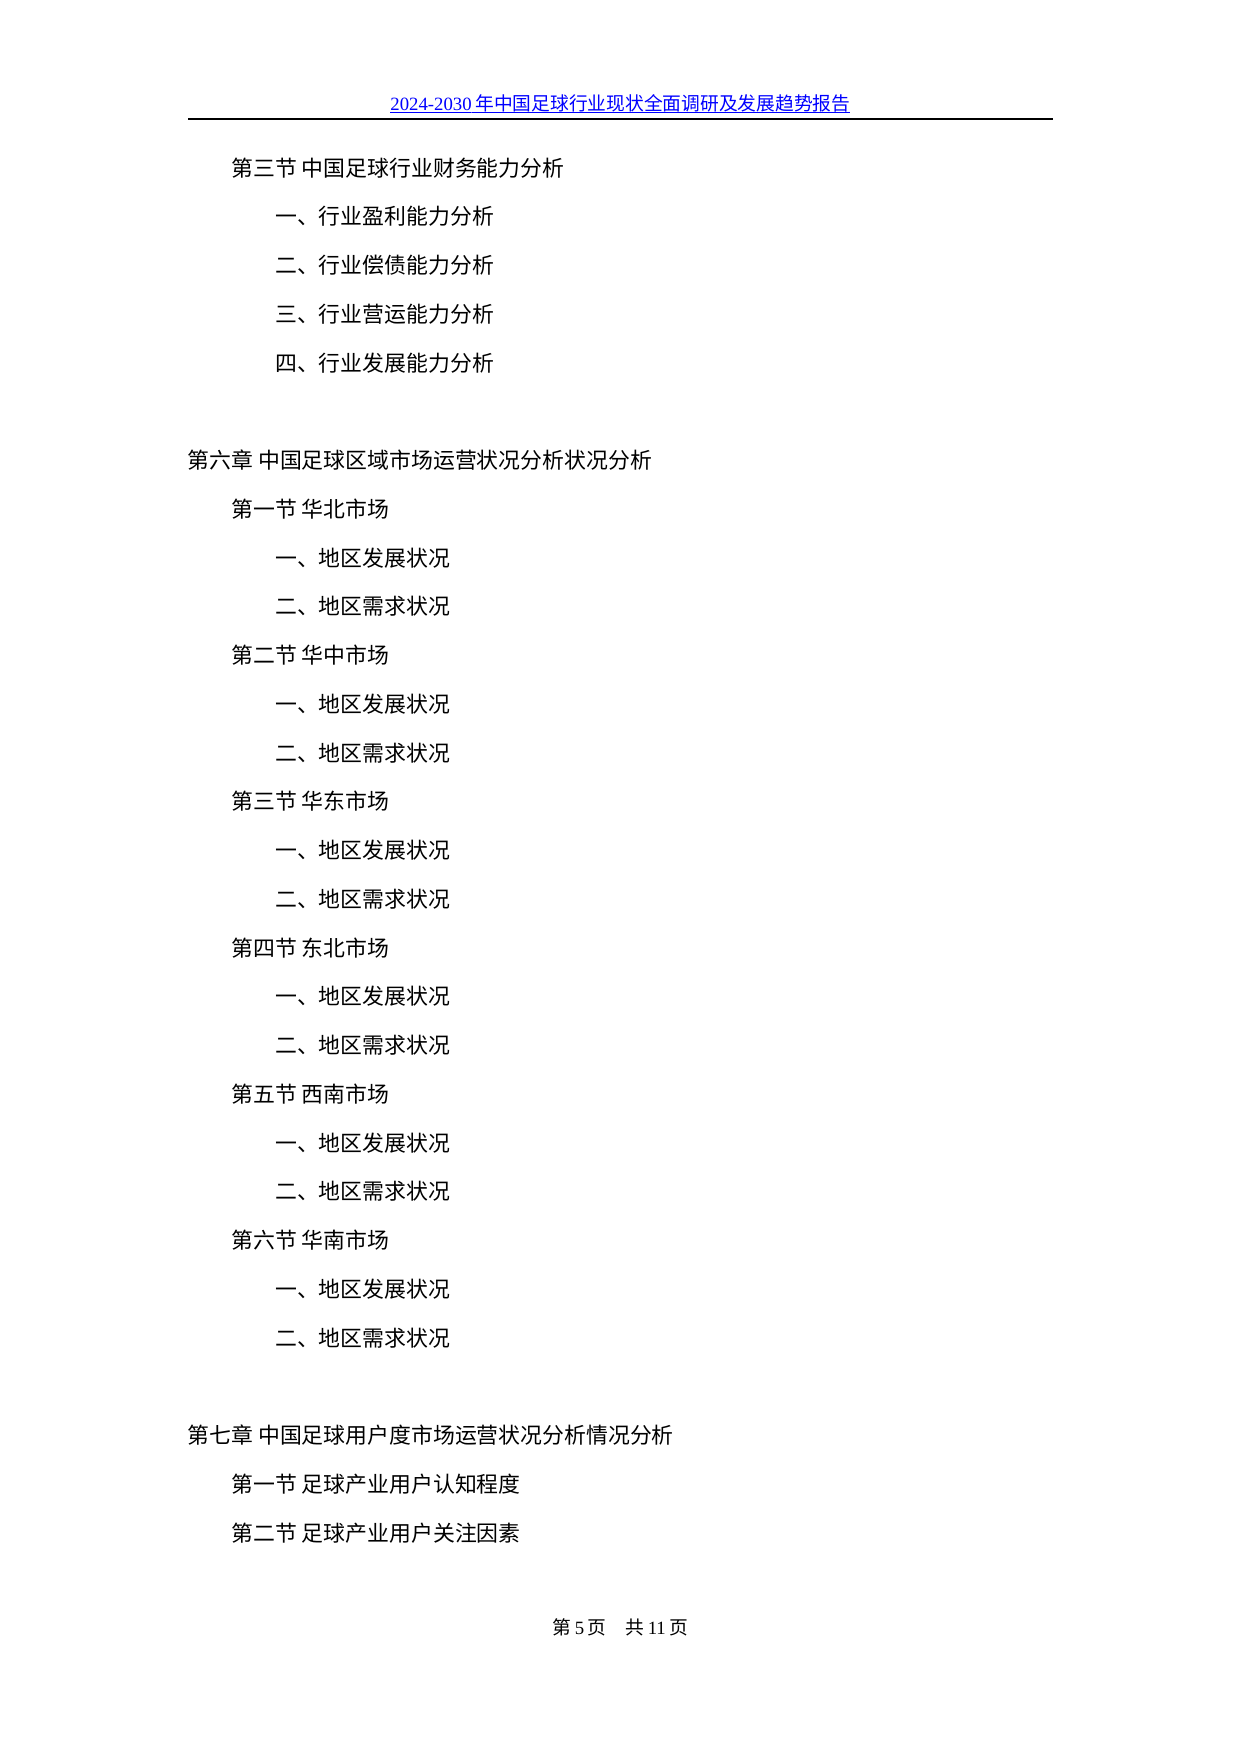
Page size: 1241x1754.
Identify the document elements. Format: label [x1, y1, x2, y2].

text [187, 150, 1053, 1548]
